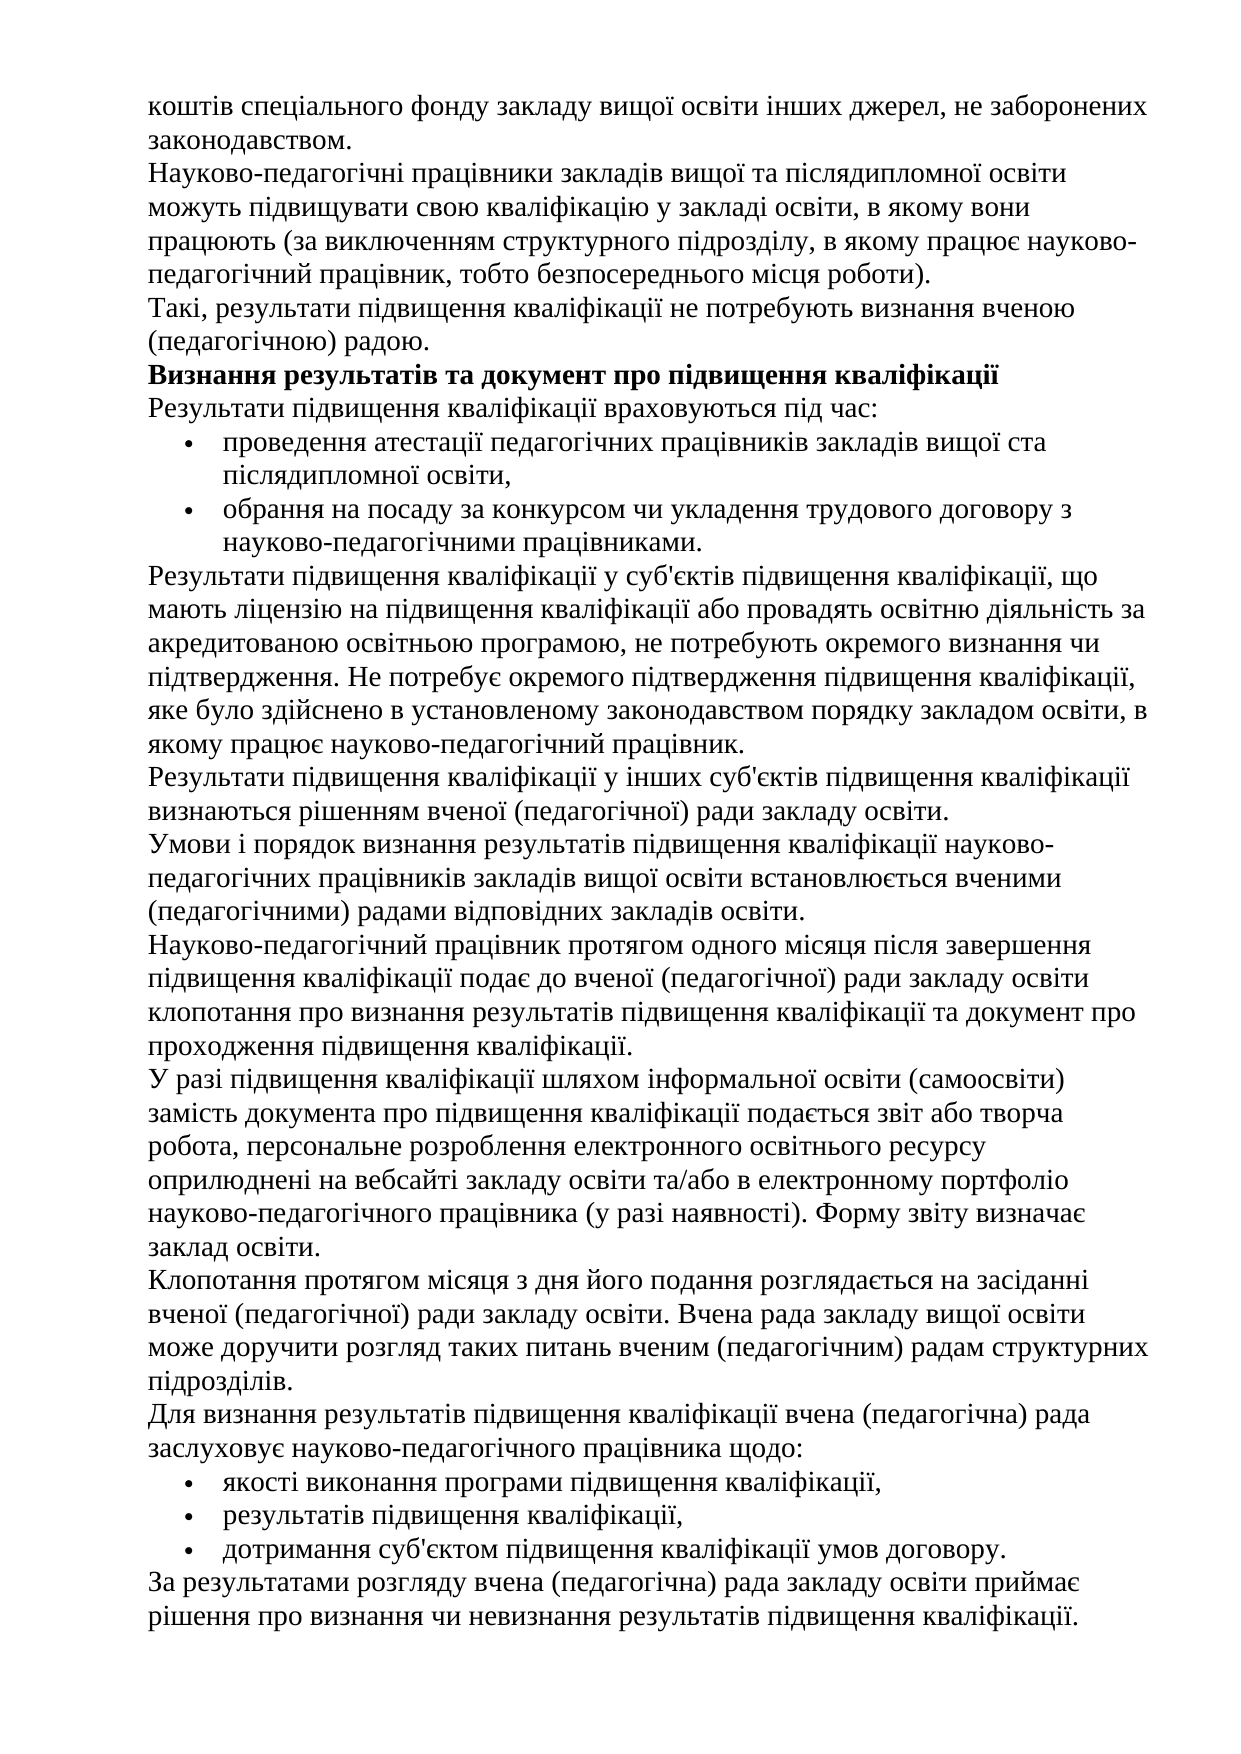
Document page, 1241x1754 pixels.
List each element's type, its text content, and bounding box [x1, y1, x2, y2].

text Для визнання результатів підвищення кваліфікації вчена (педагогічна) рада заслуховує науково-педагогічного працівника щодо: [148, 1397, 1152, 1464]
text Результати підвищення кваліфікації у суб'єктів підвищення кваліфікації, що мають ліцензію на підвищення кваліфікації або провадять освітню діяльність за акредитованою освітньою програмою, не потребують окремого визнання чи підтвердження. Не потребує окремого підтвердження підвищення кваліфікації, яке було здійснено в установленому законодавством порядку закладом освіти, в якому працює науково-педагогічний працівник. [148, 558, 1152, 759]
list проведення атестації педагогічних працівників закладів вищої ста післядипломної освіти, [185, 424, 1152, 491]
list результатів підвищення кваліфікації, [185, 1497, 1152, 1531]
text Клопотання протягом місяця з дня його подання розглядається на засіданні вченої (педагогічної) ради закладу освіти. Вчена рада закладу вищої освіти може доручити розгляд таких питань вченим (педагогічним) радам структурних підрозділів. [148, 1262, 1152, 1397]
text Науково-педагогічний працівник протягом одного місяця після завершення підвищення кваліфікації подає до вченої (педагогічної) ради закладу освіти клопотання про визнання результатів підвищення кваліфікації та документ про проходження підвищення кваліфікації. [148, 927, 1152, 1061]
text Визнання результатів та документ про підвищення кваліфікації [148, 357, 1152, 390]
list якості виконання програми підвищення кваліфікації, [185, 1464, 1152, 1497]
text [148, 88, 1152, 156]
list обрання на посаду за конкурсом чи укладення трудового договору з науково-педагогічними працівниками. [185, 491, 1152, 558]
text Умови і порядок визнання результатів підвищення кваліфікації науково-педагогічних працівників закладів вищої освіти встановлюється вченими (педагогічними) радами відповідних закладів освіти. [148, 826, 1152, 927]
text Результати підвищення кваліфікації у інших суб'єктів підвищення кваліфікації визнаються рішенням вченої (педагогічної) ради закладу освіти. [148, 759, 1152, 826]
text У разі підвищення кваліфікації шляхом інформальної освіти (самоосвіти) замість документа про підвищення кваліфікації подається звіт або творча робота, персональне розроблення електронного освітнього ресурсу оприлюднені на вебсайті закладу освіти та/або в електронному портфоліо науково-педагогічного працівника (у разі наявності). Форму звіту визначає заклад освіти. [148, 1061, 1152, 1262]
text Результати підвищення кваліфікації враховуються під час: [148, 390, 1152, 424]
list дотримання суб'єктом підвищення кваліфікації умов договору. [185, 1531, 1152, 1564]
text За результатами розгляду вчена (педагогічна) рада закладу освіти приймає рішення про визнання чи невизнання результатів підвищення кваліфікації. [148, 1564, 1152, 1631]
text Такі, результати підвищення кваліфікації не потребують визнання вченою (педагогічною) радою. [148, 290, 1152, 357]
text Науково-педагогічні працівники закладів вищої та післядипломної освіти можуть підвищувати свою кваліфікацію у закладі освіти, в якому вони працюють (за виключенням структурного підрозділу, в якому працює науково-педагогічний працівник, тобто безпосереднього місця роботи). [148, 156, 1152, 290]
